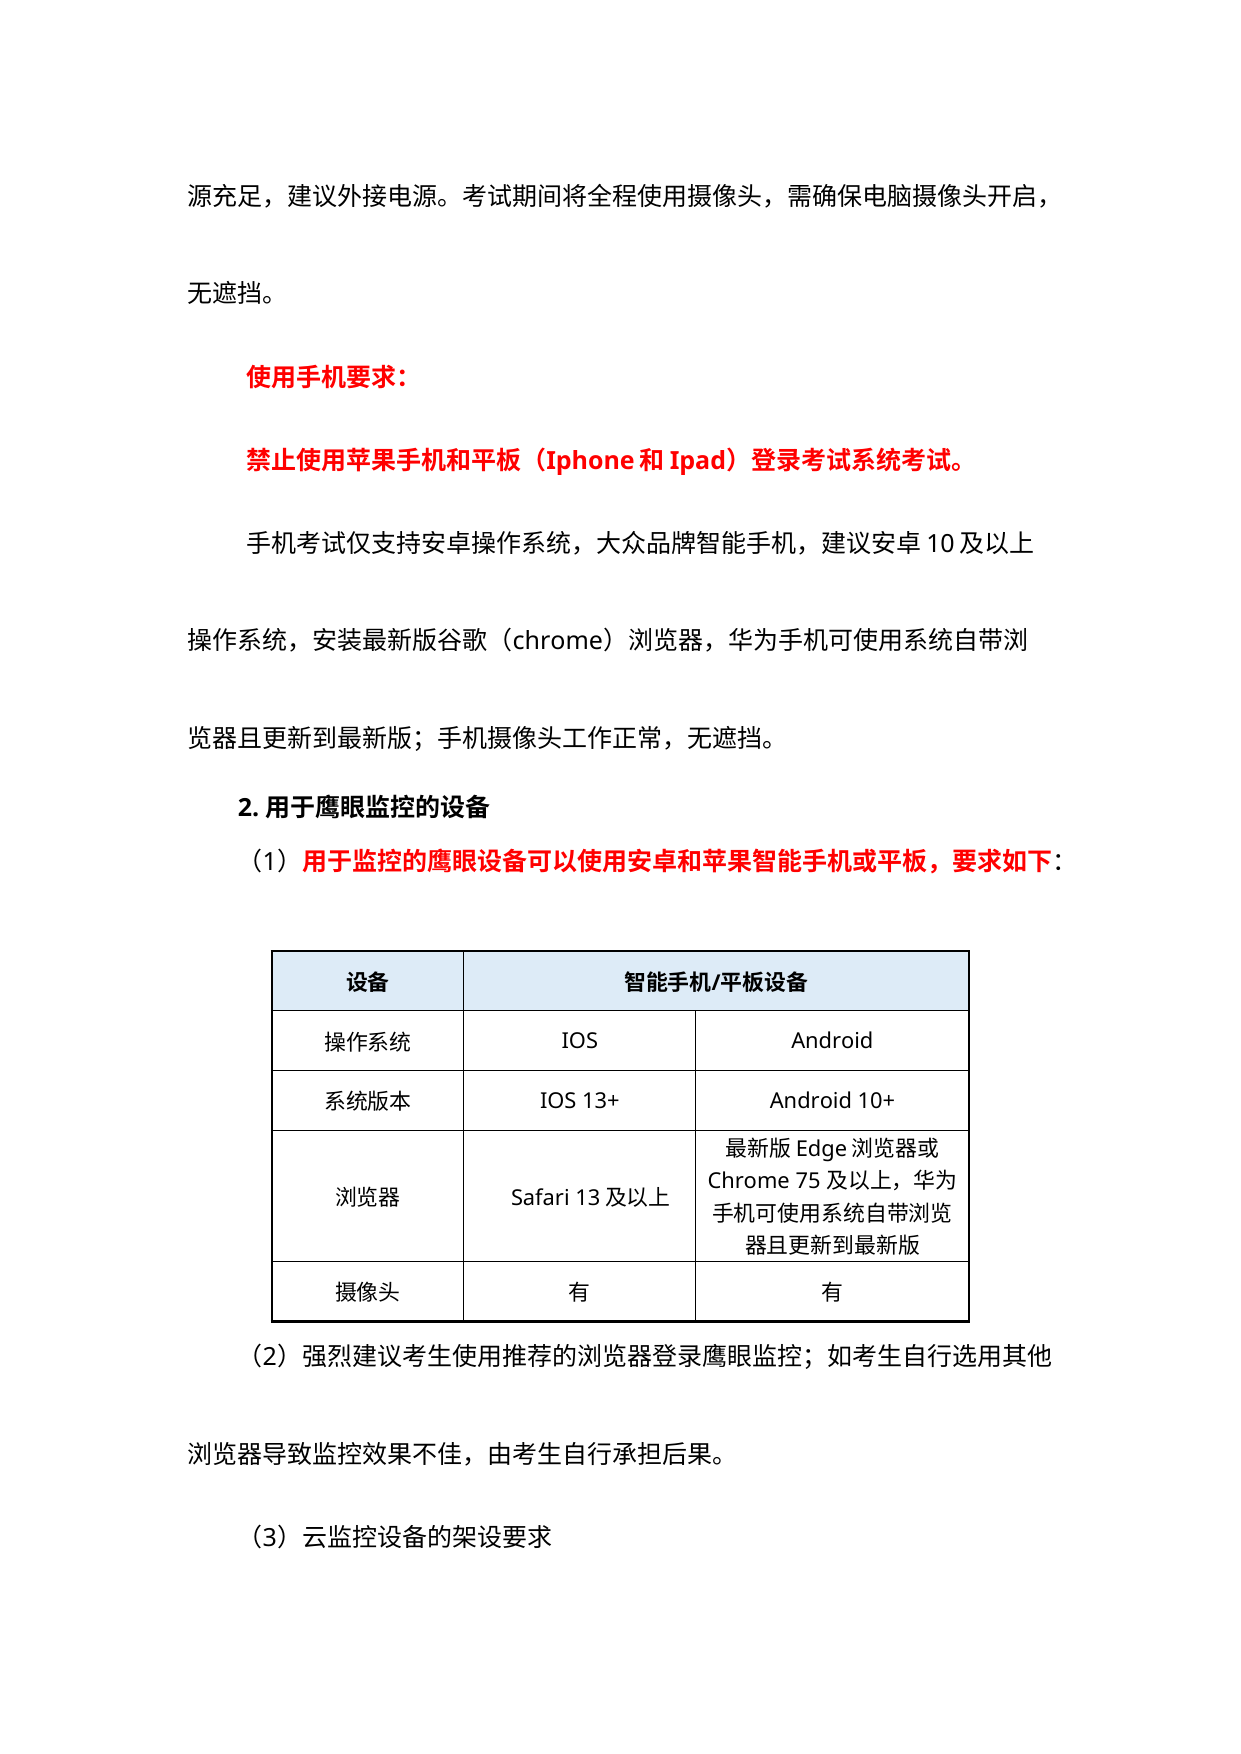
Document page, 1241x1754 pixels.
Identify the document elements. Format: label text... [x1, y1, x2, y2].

table_cell 系统版本 [273, 1071, 463, 1129]
text 禁止使用苹果手机和平板（Iphone和Ipad）登录考试系统考试。 [187, 426, 1053, 491]
table_cell 操作系统 [273, 1011, 463, 1070]
text （1）用于监控的鹰眼设备可以使用安卓和苹果智能手机或平板，要求如下： [187, 841, 1053, 932]
table_cell IOS [464, 1011, 695, 1070]
table_cell Android 10+ [696, 1071, 968, 1129]
table_cell 浏览器 [273, 1131, 463, 1261]
text （2）强烈建议考生使用推荐的浏览器登录鹰眼监控；如考生自行选用其他浏览器导致监控效果不佳，由考生自行承担后果。 [187, 1322, 1053, 1485]
table_cell Android [696, 1011, 968, 1070]
table_cell 最新版Edge浏览器或 Chrome 75 及以上，华为手机可使用系统自带浏览器且更新到最新版 [696, 1131, 968, 1261]
text 使用手机要求： [187, 343, 1053, 408]
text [187, 162, 1053, 324]
table_header 设备 [273, 952, 463, 1010]
table_cell Safari 13及以上 [464, 1131, 695, 1261]
table_header 智能手机/平板设备 [464, 952, 968, 1010]
table_cell 摄像头 [273, 1262, 463, 1320]
text 手机考试仅支持安卓操作系统，大众品牌智能手机，建议安卓10及以上操作系统，安装最新版谷歌（chrome）浏览器，华为手机可使用系统自带浏览器且更新到最新版；手机摄像头工作正常，无遮挡。 [187, 509, 1053, 769]
table_cell 有 [464, 1262, 695, 1320]
table_cell 有 [696, 1262, 968, 1320]
table_cell IOS 13+ [464, 1071, 695, 1129]
text （3）云监控设备的架设要求 [187, 1503, 1053, 1568]
text 2. 用于鹰眼监控的设备 [187, 787, 1053, 823]
